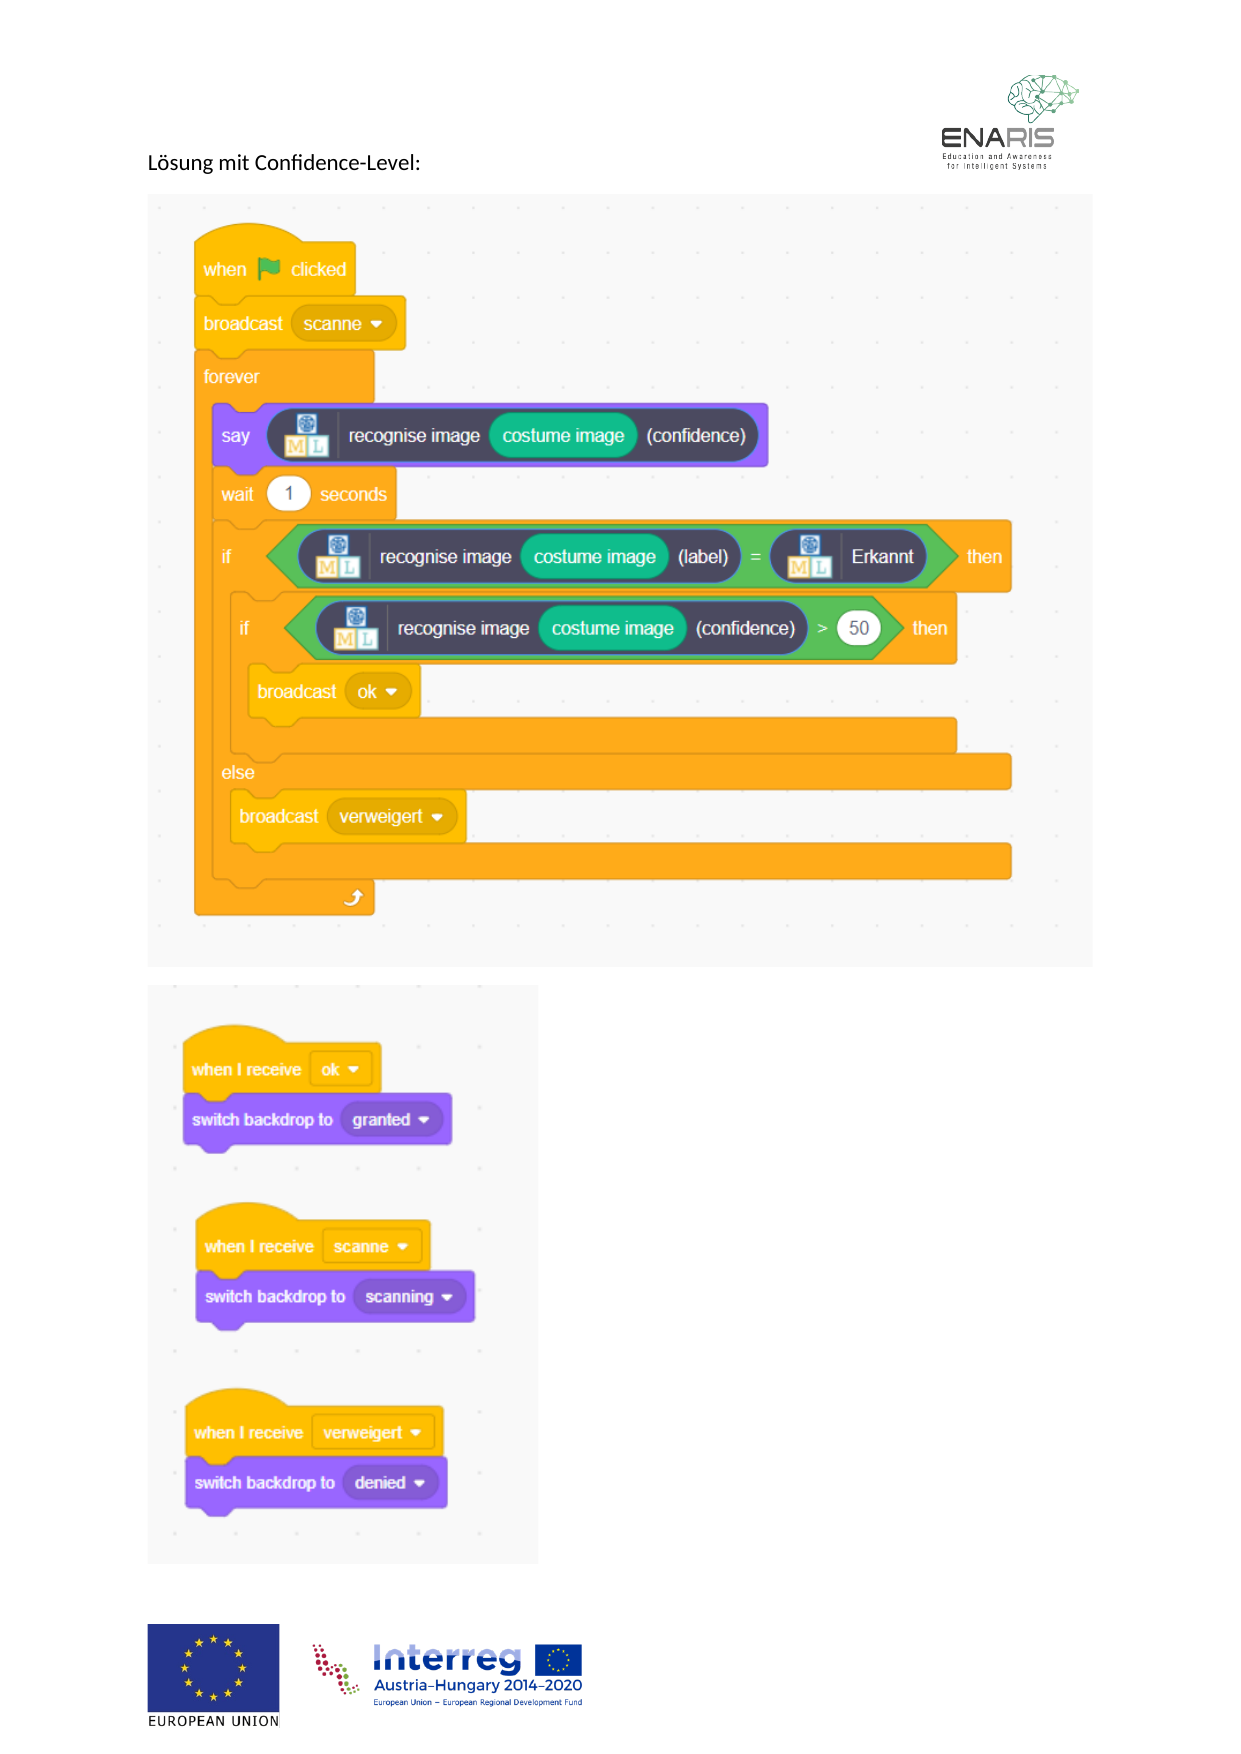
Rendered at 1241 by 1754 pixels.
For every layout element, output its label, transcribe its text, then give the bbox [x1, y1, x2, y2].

picture [147, 1624, 280, 1728]
picture [942, 75, 1079, 148]
picture [147, 985, 539, 1564]
text Lösung mit Confidence-Level: [148, 148, 1093, 176]
picture [147, 194, 1093, 967]
picture [297, 1629, 596, 1719]
